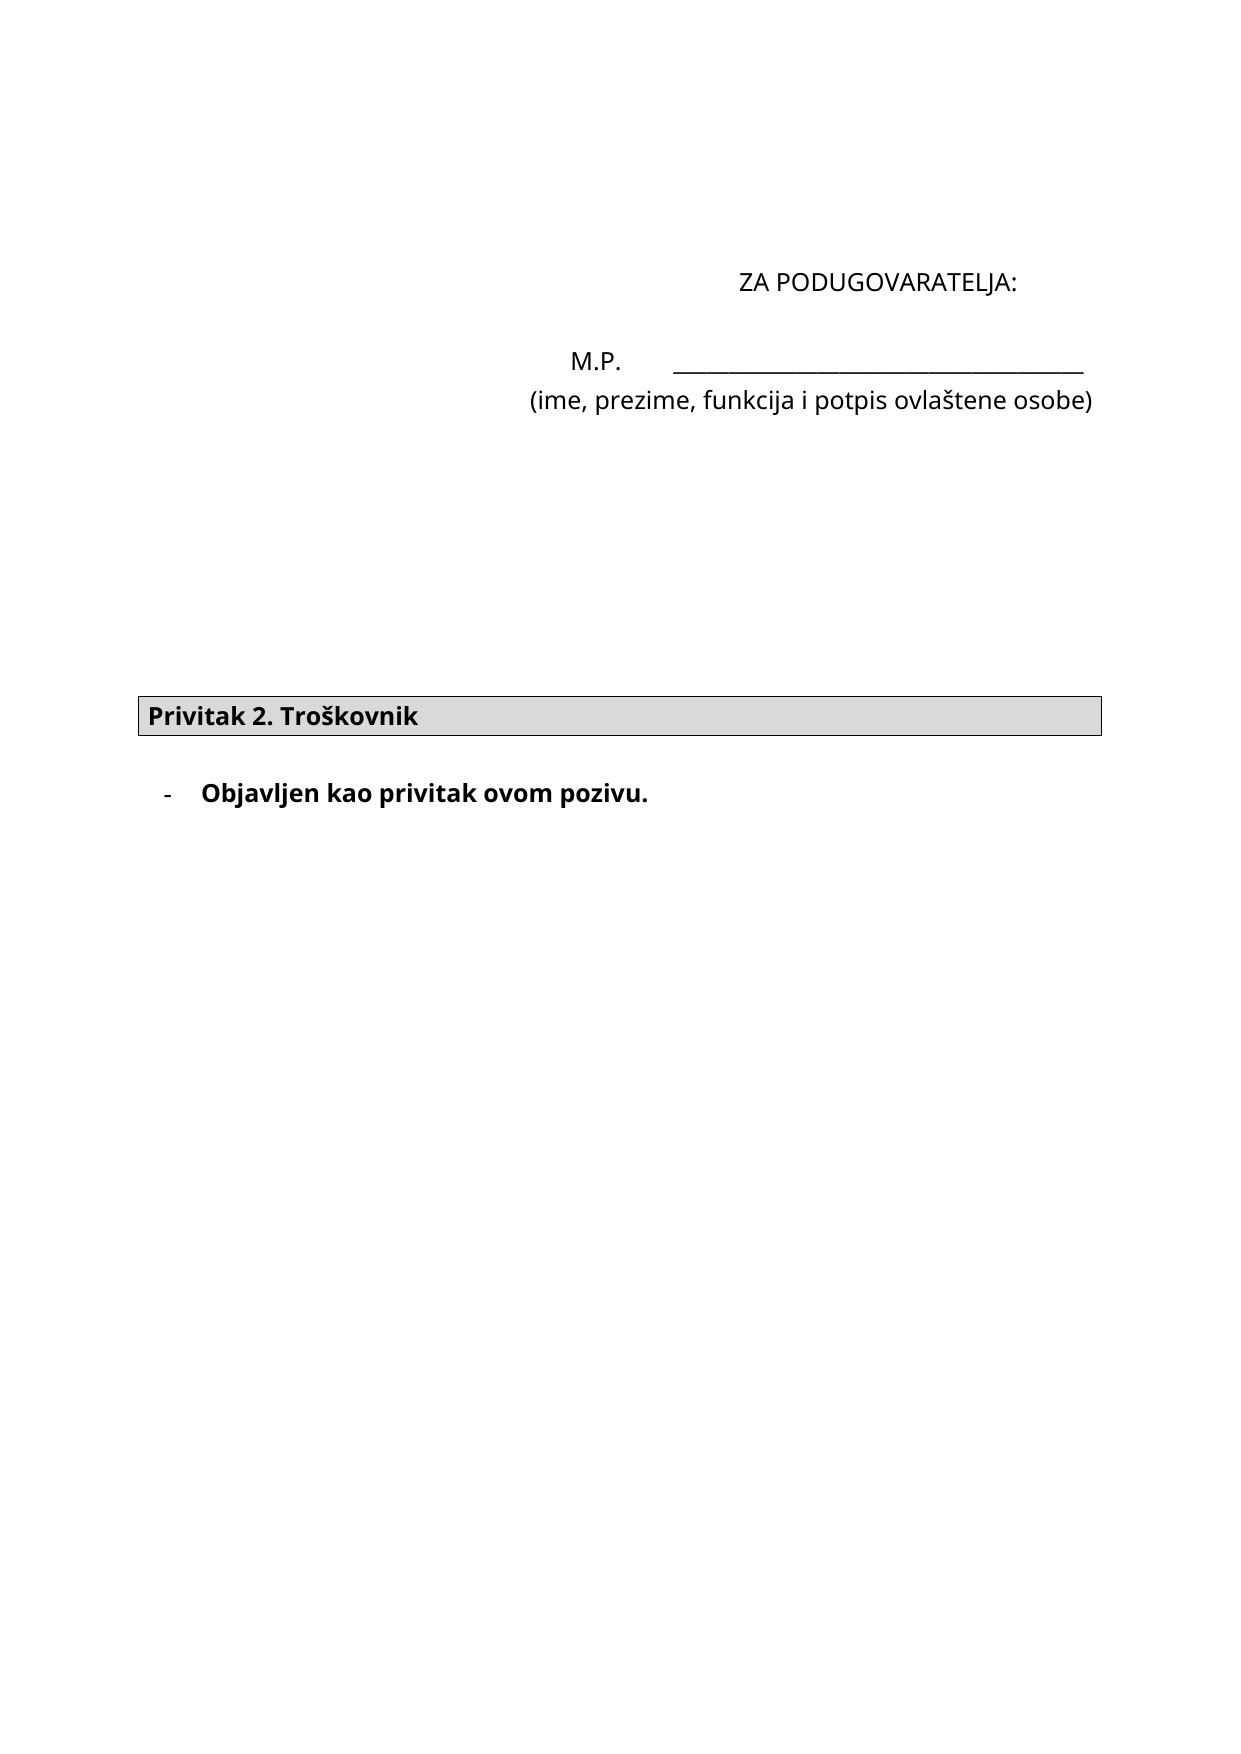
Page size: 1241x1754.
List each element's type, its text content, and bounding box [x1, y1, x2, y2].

text Privitak 2. Troškovnik [139, 697, 1101, 735]
text (ime, prezime, funkcija i potpis ovlaštene osobe) [148, 383, 1093, 417]
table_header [159, 741, 1119, 1585]
text ZA PODUGOVARATELJA: [635, 265, 1093, 299]
text M.P. _____________________________________ [561, 343, 1093, 377]
